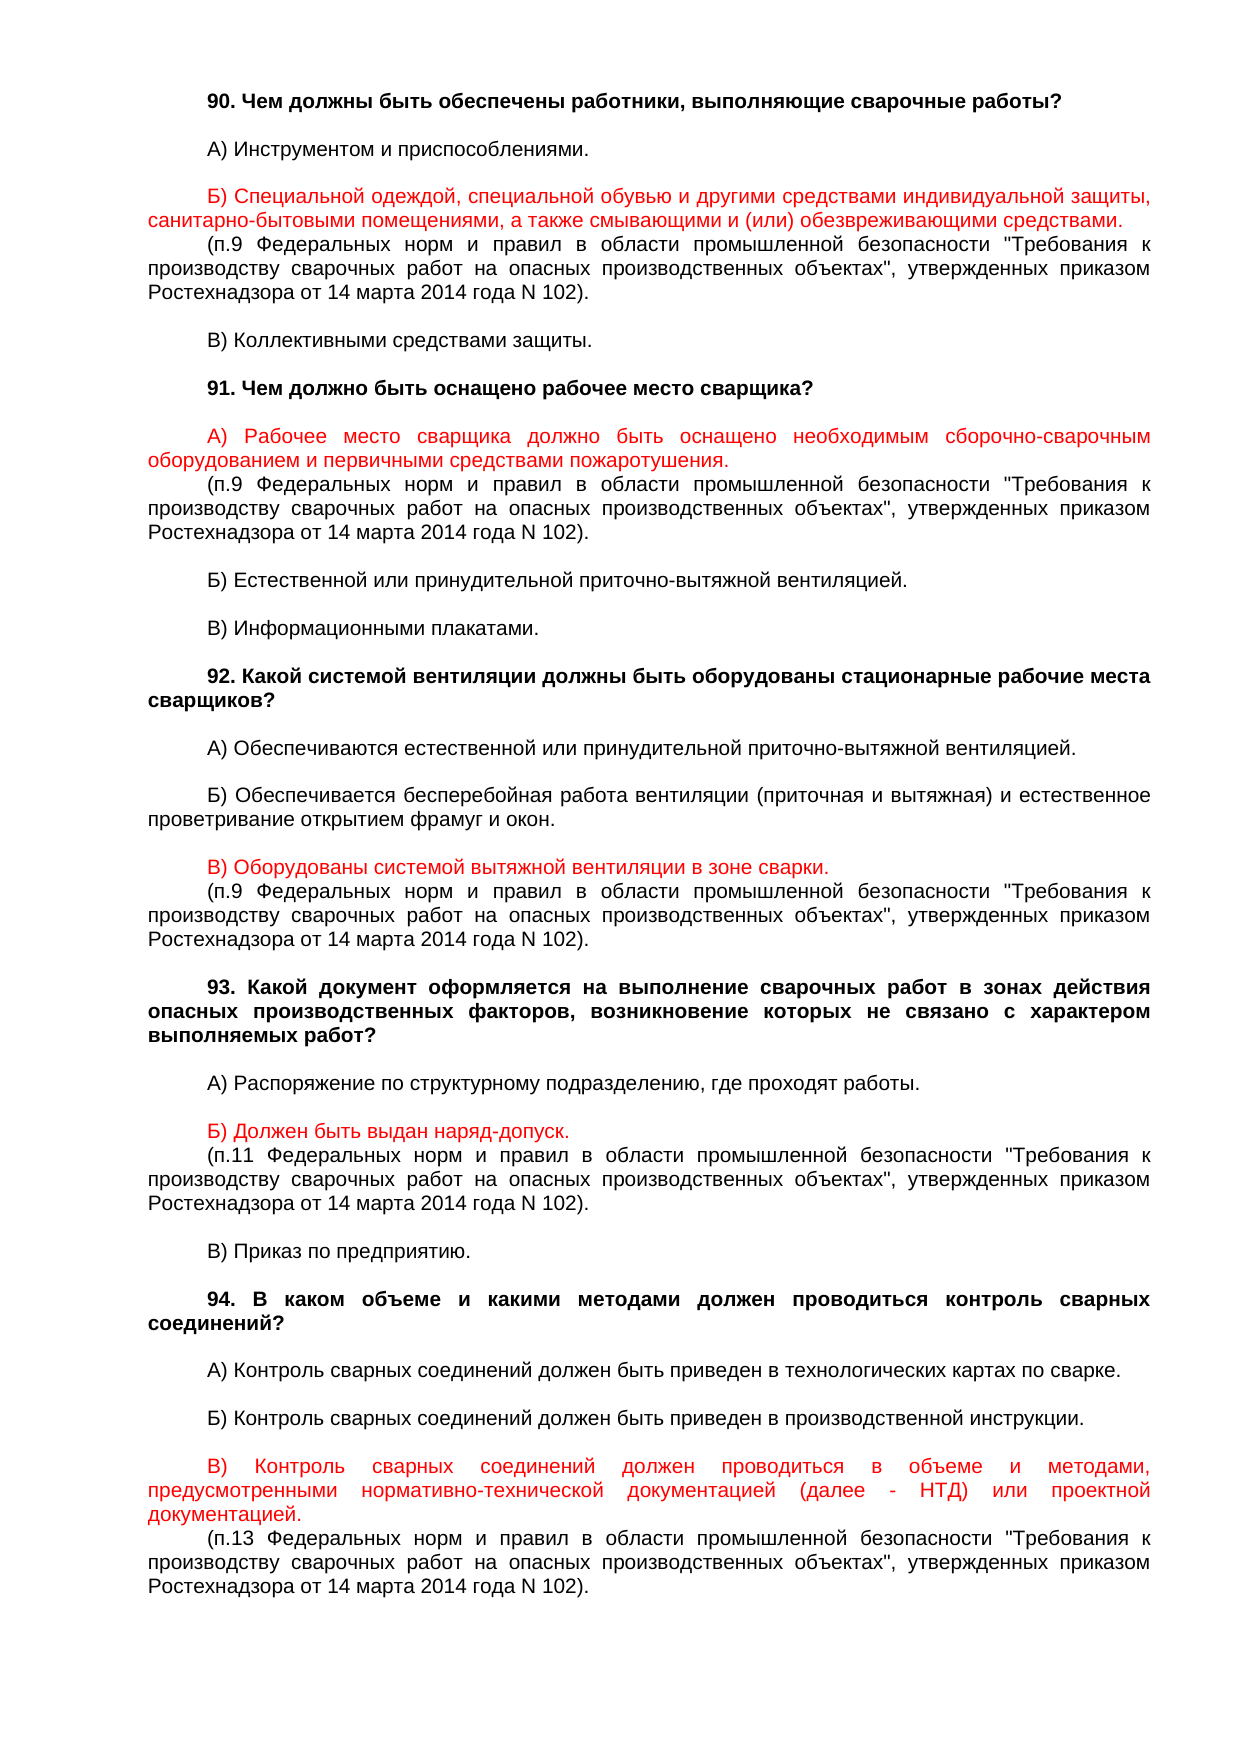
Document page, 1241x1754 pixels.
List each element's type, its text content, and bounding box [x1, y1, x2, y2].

text (п.13 Федеральных норм и правил в области промышленной безопасности "Требования к производству сварочных работ на опасных производственных объектах", утвержденных приказом Ростехнадзора от 14 марта 2014 года N 102). [148, 1526, 1152, 1598]
text 92. Какой системой вентиляции должны быть оборудованы стационарные рабочие места сварщиков? [148, 663, 1152, 711]
text Б) Контроль сварных соединений должен быть приведен в производственной инструкции. [148, 1406, 1152, 1430]
text В) Контроль сварных соединений должен проводиться в объеме и методами, предусмотренными нормативно-технической документацией (далее - НТД) или проектной документацией. [148, 1454, 1152, 1526]
text А) Распоряжение по структурному подразделению, где проходят работы. [148, 1071, 1152, 1095]
text 94. В каком объеме и какими методами должен проводиться контроль сварных соединений? [148, 1286, 1152, 1334]
text Б) Специальной одеждой, специальной обувью и другими средствами индивидуальной защиты, санитарно-бытовыми помещениями, а также смывающими и (или) обезвреживающими средствами. [148, 184, 1152, 232]
text (п.9 Федеральных норм и правил в области промышленной безопасности "Требования к производству сварочных работ на опасных производственных объектах", утвержденных приказом Ростехнадзора от 14 марта 2014 года N 102). [148, 879, 1152, 951]
text (п.9 Федеральных норм и правил в области промышленной безопасности "Требования к производству сварочных работ на опасных производственных объектах", утвержденных приказом Ростехнадзора от 14 марта 2014 года N 102). [148, 232, 1152, 304]
text А) Инструментом и приспособлениями. [148, 136, 1152, 160]
text 91. Чем должно быть оснащено рабочее место сварщика? [148, 376, 1152, 400]
text В) Коллективными средствами защиты. [148, 328, 1152, 352]
text В) Оборудованы системой вытяжной вентиляции в зоне сварки. [148, 855, 1152, 879]
text Б) Должен быть выдан наряд-допуск. [148, 1119, 1152, 1143]
text (п.11 Федеральных норм и правил в области промышленной безопасности "Требования к производству сварочных работ на опасных производственных объектах", утвержденных приказом Ростехнадзора от 14 марта 2014 года N 102). [148, 1143, 1152, 1214]
text В) Информационными плакатами. [148, 616, 1152, 639]
text 93. Какой документ оформляется на выполнение сварочных работ в зонах действия опасных производственных факторов, возникновение которых не связано с характером выполняемых работ? [148, 975, 1152, 1047]
text Б) Естественной или принудительной приточно-вытяжной вентиляцией. [148, 568, 1152, 592]
text А) Рабочее место сварщика должно быть оснащено необходимым сборочно-сварочным оборудованием и первичными средствами пожаротушения. [148, 424, 1152, 472]
text В) Приказ по предприятию. [148, 1238, 1152, 1262]
text 90. Чем должны быть обеспечены работники, выполняющие сварочные работы? [148, 88, 1152, 112]
text А) Контроль сварных соединений должен быть приведен в технологических картах по сварке. [148, 1358, 1152, 1382]
text Б) Обеспечивается бесперебойная работа вентиляции (приточная и вытяжная) и естественное проветривание открытием фрамуг и окон. [148, 783, 1152, 831]
text А) Обеспечиваются естественной или принудительной приточно-вытяжной вентиляцией. [148, 735, 1152, 759]
text (п.9 Федеральных норм и правил в области промышленной безопасности "Требования к производству сварочных работ на опасных производственных объектах", утвержденных приказом Ростехнадзора от 14 марта 2014 года N 102). [148, 472, 1152, 544]
